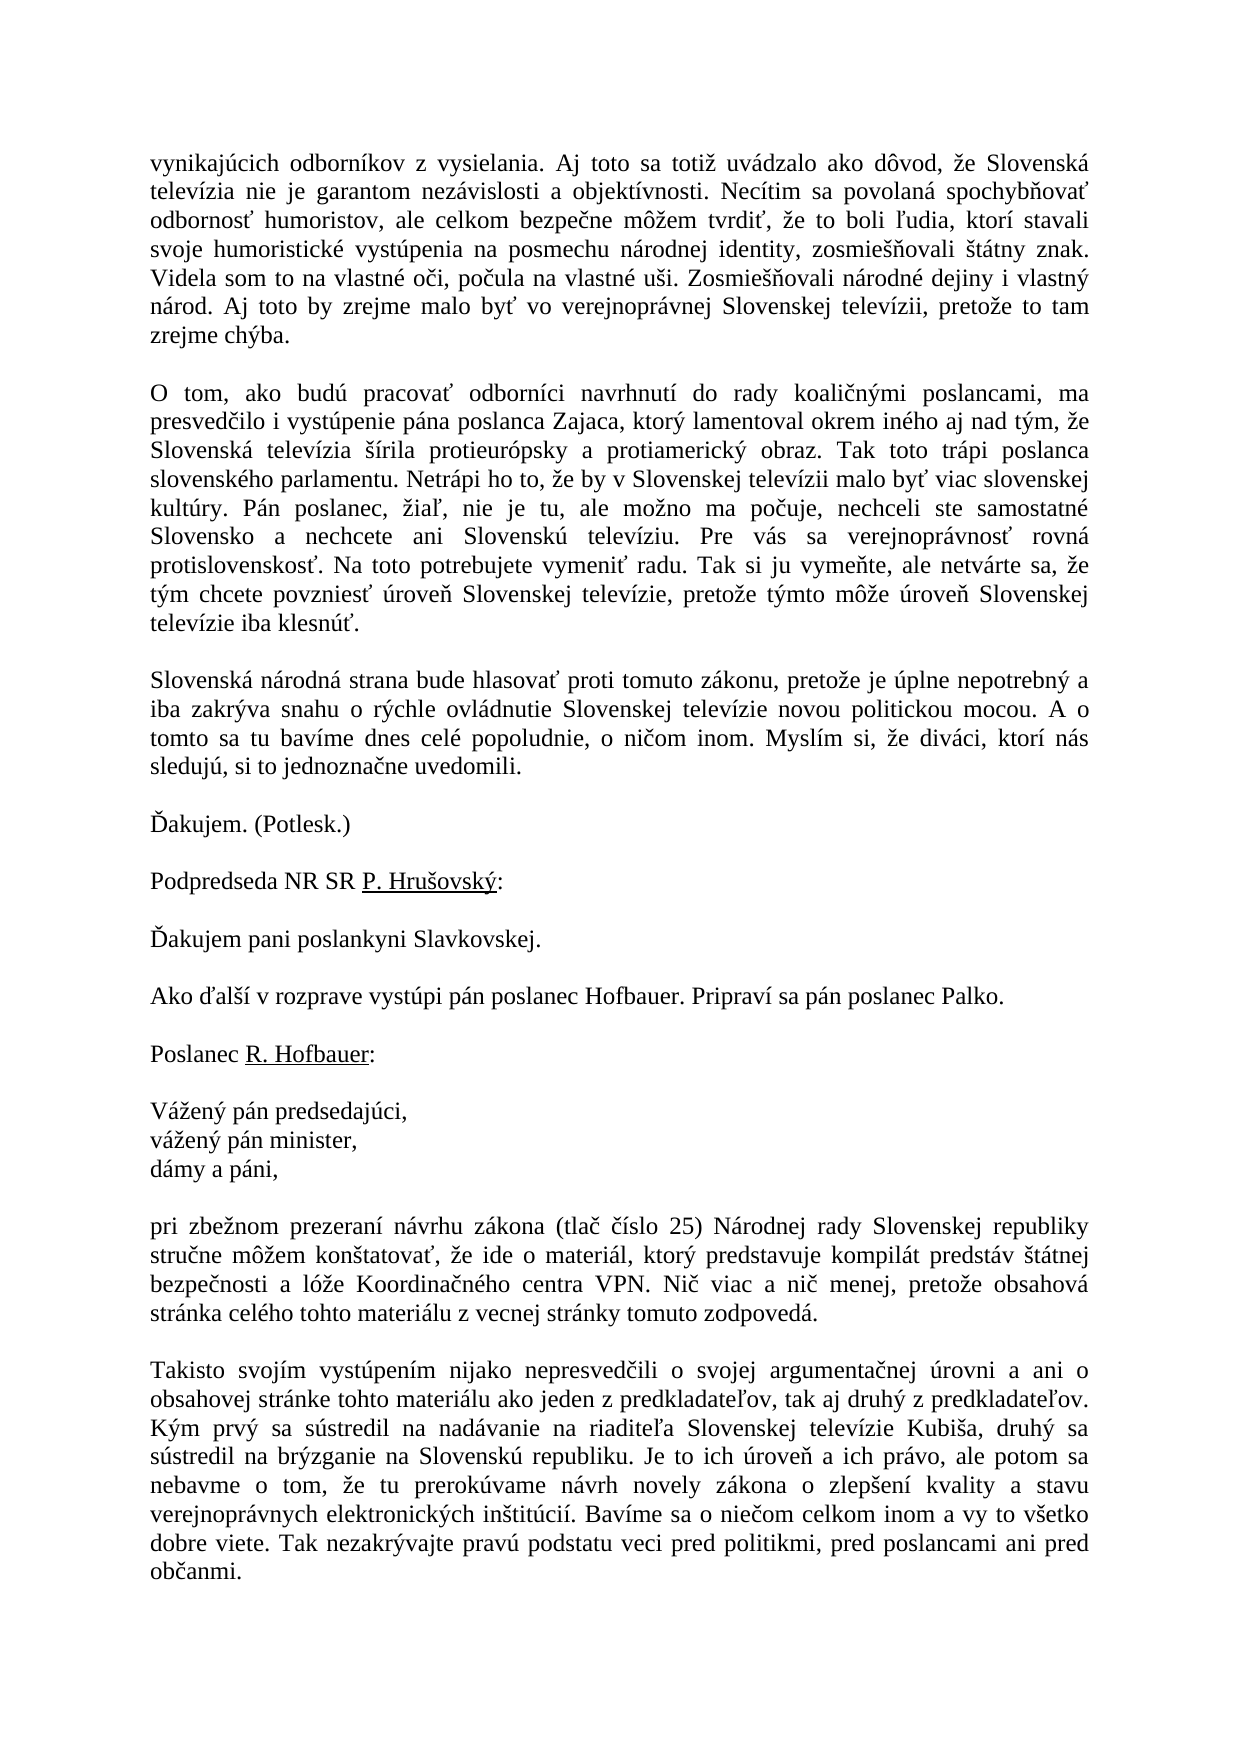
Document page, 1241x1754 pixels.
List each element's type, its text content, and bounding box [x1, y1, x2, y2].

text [150, 148, 1090, 349]
text dámy a páni, [150, 1154, 1090, 1183]
text Ako ďalší v rozprave vystúpi pán poslanec Hofbauer. Pripraví sa pán poslanec Palko. [150, 981, 1090, 1010]
text Takisto svojím vystúpením nijako nepresvedčili o svojej argumentačnej úrovni a ani o obsahovej stránke tohto materiálu ako jeden z predkladateľov, tak aj druhý z predkladateľov. Kým prvý sa sústredil na nadávanie na riaditeľa Slovenskej televízie Kubiša, druhý sa sústredil na brýzganie na Slovenskú republiku. Je to ich úroveň a ich právo, ale potom sa nebavme o tom, že tu prerokúvame návrh novely zákona o zlepšení kvality a stavu verejnoprávnych elektronických inštitúcií. Bavíme sa o niečom celkom inom a vy to všetko dobre viete. Tak nezakrývajte pravú podstatu veci pred politikmi, pred poslancami ani pred občanmi. [150, 1355, 1090, 1585]
text pri zbežnom prezeraní návrhu zákona (tlač číslo 25) Národnej rady Slovenskej republiky stručne môžem konštatovať, že ide o materiál, ktorý predstavuje kompilát predstáv štátnej bezpečnosti a lóže Koordinačného centra VPN. Nič viac a nič menej, pretože obsahová stránka celého tohto materiálu z vecnej stránky tomuto zodpovedá. [150, 1211, 1090, 1326]
text Ďakujem. (Potlesk.) [150, 809, 1090, 838]
text Ďakujem pani poslankyni Slavkovskej. [150, 924, 1090, 953]
text Vážený pán predsedajúci, [150, 1096, 1090, 1125]
text vážený pán minister, [150, 1125, 1090, 1154]
text O tom, ako budú pracovať odborníci navrhnutí do rady koaličnými poslancami, ma presvedčilo i vystúpenie pána poslanca Zajaca, ktorý lamentoval okrem iného aj nad tým, že Slovenská televízia šírila protieurópsky a protiamerický obraz. Tak toto trápi poslanca slovenského parlamentu. Netrápi ho to, že by v Slovenskej televízii malo byť viac slovenskej kultúry. Pán poslanec, žiaľ, nie je tu, ale možno ma počuje, nechceli ste samostatné Slovensko a nechcete ani Slovenskú televíziu. Pre vás sa verejnoprávnosť rovná protislovenskosť. Na toto potrebujete vymeniť radu. Tak si ju vymeňte, ale netvárte sa, že tým chcete povzniesť úroveň Slovenskej televízie, pretože týmto môže úroveň Slovenskej televízie iba klesnúť. [150, 378, 1090, 636]
text Slovenská národná strana bude hlasovať proti tomuto zákonu, pretože je úplne nepotrebný a iba zakrýva snahu o rýchle ovládnutie Slovenskej televízie novou politickou mocou. A o tomto sa tu bavíme dnes celé popoludnie, o ničom inom. Myslím si, že diváci, ktorí nás sledujú, si to jednoznačne uvedomili. [150, 665, 1090, 780]
text Podpredseda NR SR P. Hrušovský: [150, 866, 1090, 895]
text Poslanec R. Hofbauer: [150, 1039, 1090, 1068]
